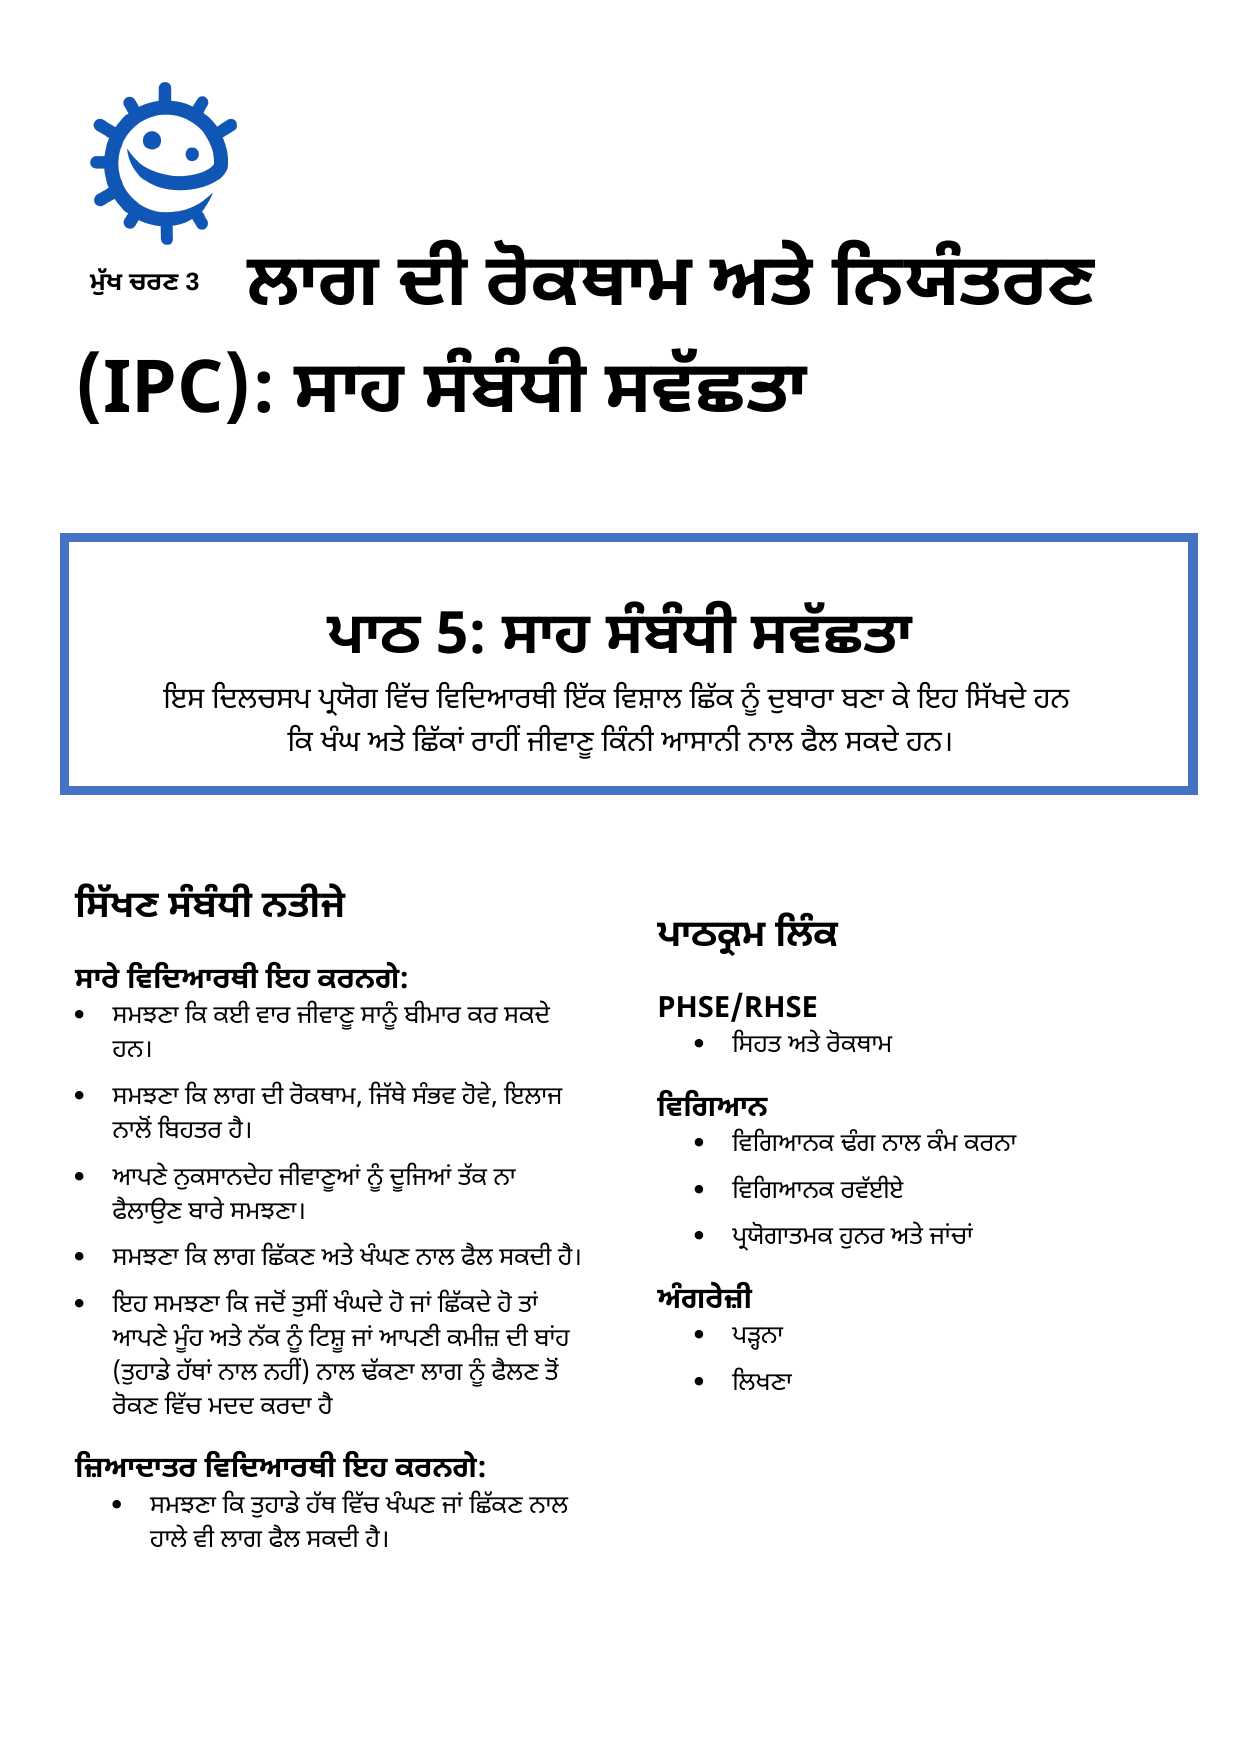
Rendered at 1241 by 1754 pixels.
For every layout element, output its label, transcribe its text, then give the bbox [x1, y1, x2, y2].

list ਲਿਖਣਾ [694, 1363, 1165, 1397]
subtitle ਵਿਗਿਆਨ [657, 1085, 1165, 1125]
picture [90, 82, 237, 245]
subtitle ਪਾਠ 5: ਸਾਹ ਸੰਬੰਧੀ ਸਵੱਛਤਾ [75, 591, 1165, 671]
subtitle ਅੰਗਰੇਜ਼ੀ [657, 1277, 1165, 1317]
subtitle ਸਾਰੇ ਵਿਦਿਆਰਥੀ ਇਹ ਕਰਨਗੇ: [75, 957, 583, 997]
list ਸਮਝਣਾ ਕਿ ਲਾਗ ਛਿੱਕਣ ਅਤੇ ਖੰਘਣ ਨਾਲ ਫੈਲ ਸਕਦੀ ਹੈ। [75, 1239, 583, 1273]
list ਪ੍ਰਯੋਗਾਤਮਕ ਹੁਨਰ ਅਤੇ ਜਾਂਚਾਂ [694, 1218, 1165, 1252]
list ਵਿਗਿਆਨਕ ਰਵੱਈਏ [694, 1171, 1165, 1206]
text ਇਸ ਦਿਲਚਸਪ ਪ੍ਰਯੋਗ ਵਿੱਚ ਵਿਦਿਆਰਥੀ ਇੱਕ ਵਿਸ਼ਾਲ ਛਿੱਕ ਨੂੰ ਦੁਬਾਰਾ ਬਣਾ ਕੇ ਇਹ ਸਿੱਖਦੇ ਹਨ ਕਿ ਖੰਘ ਅਤੇ ਛਿੱਕਾਂ ਰਾਹੀਂ ਜੀਵਾਣੂ ਕਿੰਨੀ ਆਸਾਨੀ ਨਾਲ ਫੈਲ ਸਕਦੇ ਹਨ। [75, 677, 1165, 759]
list ਵਿਗਿਆਨਕ ਢੰਗ ਨਾਲ ਕੰਮ ਕਰਨਾ [694, 1125, 1165, 1159]
subtitle ਜ਼ਿਆਦਾਤਰ ਵਿਦਿਆਰਥੀ ਇਹ ਕਰਨਗੇ: [75, 1447, 583, 1486]
list ਆਪਣੇ ਨੁਕਸਾਨਦੇਹ ਜੀਵਾਣੂਆਂ ਨੂੰ ਦੂਜਿਆਂ ਤੱਕ ਨਾ ਫੈਲਾਉਣ ਬਾਰੇ ਸਮਝਣਾ। [75, 1158, 583, 1226]
list ਪੜ੍ਹਨਾ [694, 1317, 1165, 1351]
subtitle ਪਾਠਕ੍ਰਮ ਲਿੰਕ [657, 906, 1165, 957]
list ਇਹ ਸਮਝਣਾ ਕਿ ਜਦੋਂ ਤੁਸੀਂ ਖੰਘਦੇ ਹੋ ਜਾਂ ਛਿੱਕਦੇ ਹੋ ਤਾਂ ਆਪਣੇ ਮੂੰਹ ਅਤੇ ਨੱਕ ਨੂੰ ਟਿਸ਼ੂ ਜਾਂ ਆਪਣੀ ਕਮੀਜ਼ ਦੀ ਬਾਂਹ (ਤੁਹਾਡੇ ਹੱਥਾਂ ਨਾਲ ਨਹੀਂ) ਨਾਲ ਢੱਕਣਾ ਲਾਗ ਨੂੰ ਫੈਲਣ ਤੋਂ ਰੋਕਣ ਵਿੱਚ ਮਦਦ ਕਰਦਾ ਹੈ [75, 1285, 583, 1422]
list ਸਮਝਣਾ ਕਿ ਤੁਹਾਡੇ ਹੱਥ ਵਿੱਚ ਖੰਘਣ ਜਾਂ ਛਿੱਕਣ ਨਾਲ ਹਾਲੇ ਵੀ ਲਾਗ ਫੈਲ ਸਕਦੀ ਹੈ। [112, 1486, 583, 1554]
subtitle PHSE/RHSE [657, 986, 1165, 1026]
list ਸਮਝਣਾ ਕਿ ਕਈ ਵਾਰ ਜੀਵਾਣੂ ਸਾਨੂੰ ਬੀਮਾਰ ਕਰ ਸਕਦੇ ਹਨ। [75, 997, 583, 1065]
list ਸਿਹਤ ਅਤੇ ਰੋਕਥਾਮ [694, 1026, 1165, 1060]
list ਸਮਝਣਾ ਕਿ ਲਾਗ ਦੀ ਰੋਕਥਾਮ, ਜਿੱਥੇ ਸੰਭਵ ਹੋਵੇ, ਇਲਾਜ ਨਾਲੋਂ ਬਿਹਤਰ ਹੈ। [75, 1078, 583, 1146]
subtitle ਸਿੱਖਣ ਸੰਬੰਧੀ ਨਤੀਜੇ [75, 877, 583, 928]
